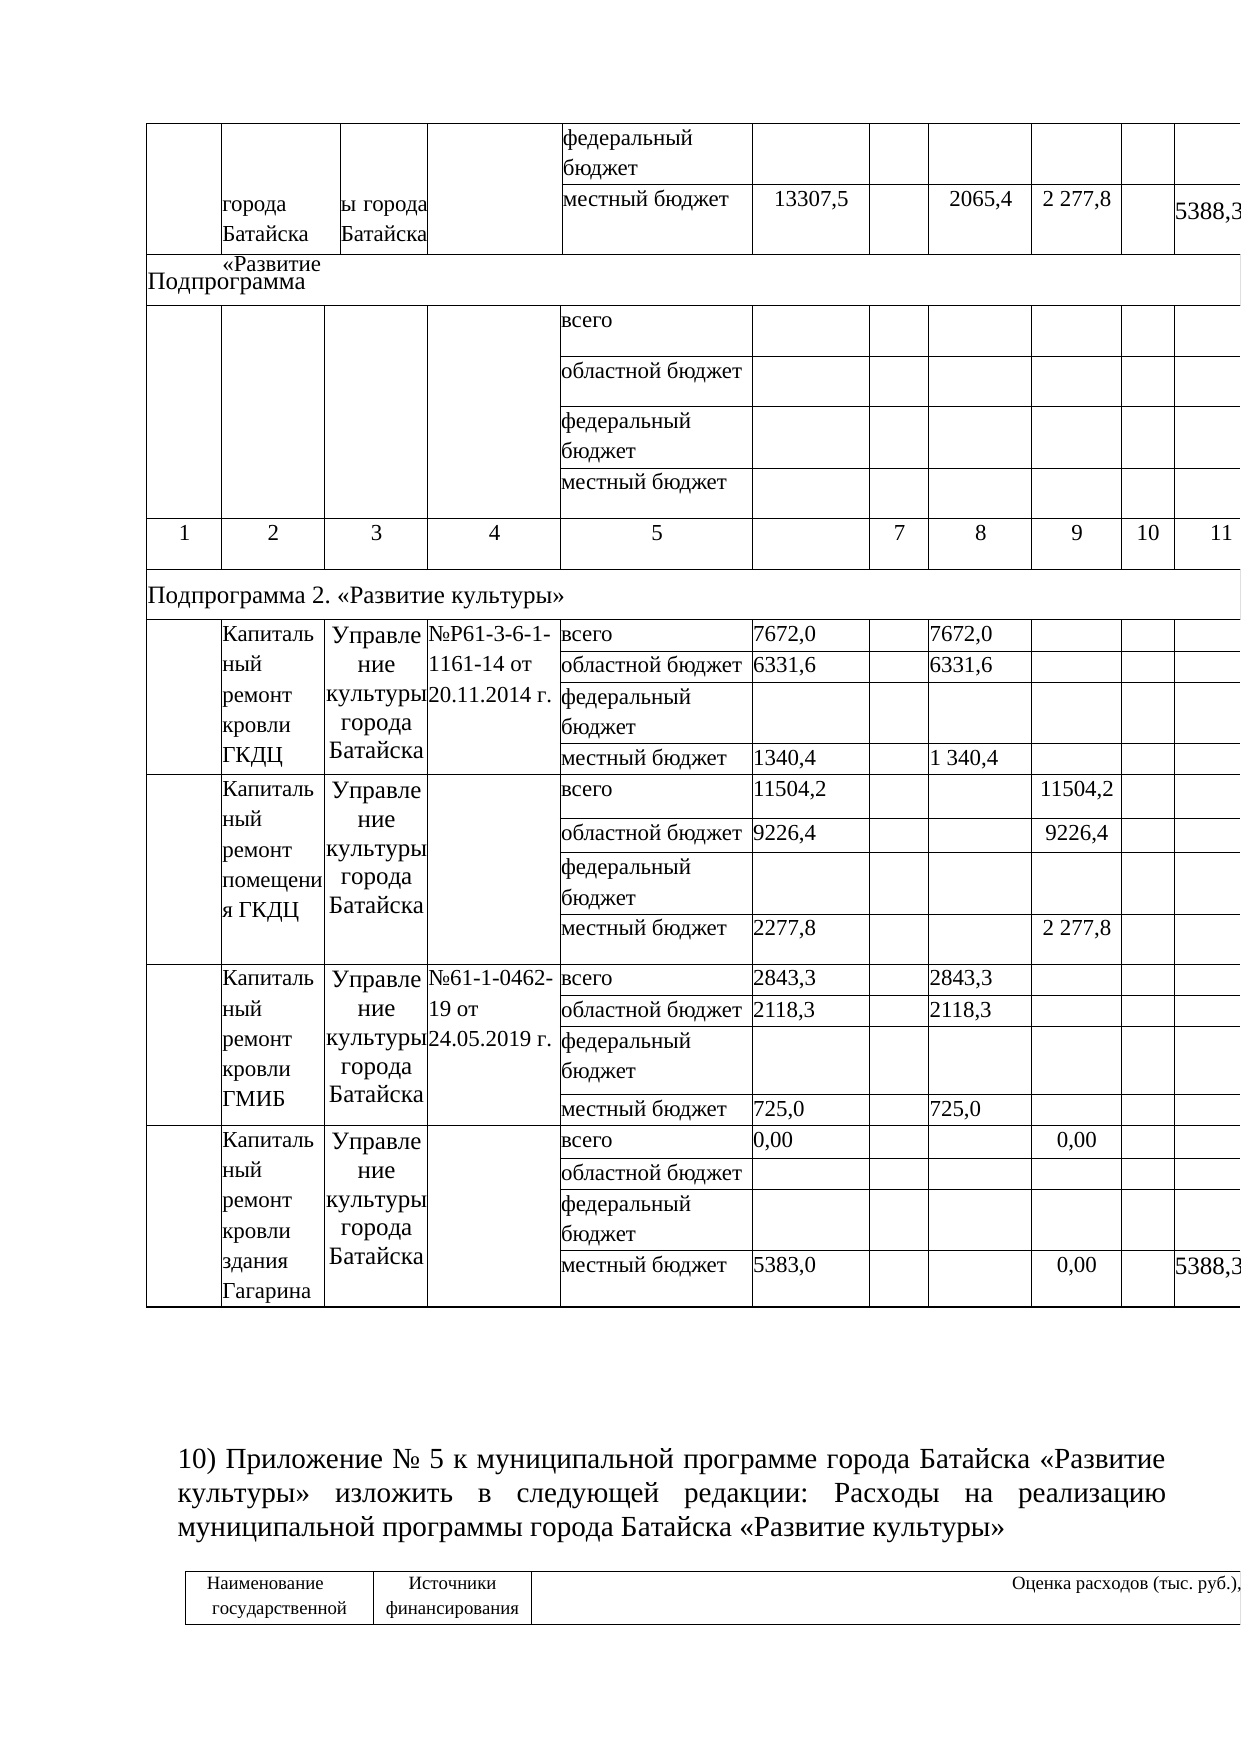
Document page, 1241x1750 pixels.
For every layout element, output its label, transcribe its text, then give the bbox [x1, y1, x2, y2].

table_cell [1122, 996, 1174, 1026]
table_cell [1175, 683, 1240, 743]
table_cell [1122, 469, 1174, 518]
table_cell [870, 1251, 928, 1306]
table_cell местный бюджет [561, 1095, 752, 1125]
table_cell [1032, 965, 1121, 995]
table_cell 2843,3 [753, 965, 869, 995]
table_cell федеральный бюджет [563, 124, 752, 184]
table_cell [929, 1126, 1031, 1158]
table_cell [1175, 775, 1240, 818]
table_cell [1175, 620, 1240, 651]
table_cell 2 [222, 519, 324, 569]
table_cell [1175, 306, 1240, 356]
table_cell [147, 965, 221, 1125]
table_cell 2 277,8 [1032, 185, 1121, 254]
table_cell [1122, 1159, 1174, 1189]
table_header Оценка расходов (тыс. руб.), годы [532, 1572, 1240, 1624]
table_cell всего [561, 306, 752, 356]
table_cell областной бюджет [561, 357, 752, 406]
table_cell 5388,3 [1175, 185, 1240, 254]
table_cell [1032, 1159, 1121, 1189]
table_cell [753, 853, 869, 913]
table_cell 2065,4 [929, 185, 1031, 254]
table_cell [870, 357, 928, 406]
table_cell [870, 1159, 928, 1189]
table_cell [1175, 819, 1240, 852]
table_cell 7 [870, 519, 928, 569]
table_cell [870, 996, 928, 1026]
table_cell [1122, 683, 1174, 743]
table_cell [870, 965, 928, 995]
table_cell федеральный бюджет [561, 853, 752, 913]
table_cell [929, 469, 1031, 518]
table_cell [870, 1027, 928, 1094]
table_cell [1175, 1126, 1240, 1158]
table_cell местный бюджет [561, 1251, 752, 1306]
table_cell [870, 469, 928, 518]
table_cell [1032, 357, 1121, 406]
table_cell [428, 775, 560, 963]
table_cell [753, 306, 869, 356]
table_cell [1122, 819, 1174, 852]
table_cell [870, 124, 928, 184]
table_cell [929, 1027, 1031, 1094]
table_cell [1175, 407, 1240, 467]
table_cell [870, 775, 928, 818]
table_cell [870, 1095, 928, 1125]
table_cell [753, 1159, 869, 1189]
table_cell 5383,0 [753, 1251, 869, 1306]
table_cell областной бюджет [561, 1159, 752, 1189]
table_cell [929, 915, 1031, 963]
table_cell Управление культуры города Батайска [325, 965, 427, 1125]
table_cell [1122, 124, 1174, 184]
table_cell [1175, 652, 1240, 682]
table_cell Подпрограмма [147, 255, 1240, 305]
table_cell 6331,6 [753, 652, 869, 682]
table_cell 2 277,8 [1032, 915, 1121, 963]
table_cell местный бюджет [563, 185, 752, 254]
table_cell [753, 683, 869, 743]
table_cell Управление культуры города Батайска [325, 775, 427, 963]
table_cell [222, 306, 324, 518]
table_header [186, 1572, 373, 1624]
table_cell 5388,30 [1175, 1251, 1240, 1306]
table_cell местный бюджет [561, 744, 752, 774]
table_cell [753, 1190, 869, 1250]
table_cell [1175, 965, 1240, 995]
table_cell [147, 306, 221, 518]
table_cell [929, 1190, 1031, 1250]
table_cell [1175, 996, 1240, 1026]
table_cell [929, 853, 1031, 913]
table_cell [1032, 1027, 1121, 1094]
table_cell [1175, 1159, 1240, 1189]
table_cell 4 [428, 519, 560, 569]
table_cell федеральный бюджет [561, 407, 752, 467]
table_cell [325, 306, 427, 518]
table_cell [753, 124, 869, 184]
table_cell областной бюджет [561, 996, 752, 1026]
table_cell [1122, 1027, 1174, 1094]
table_cell областной бюджет [561, 652, 752, 682]
table_cell 9 [1032, 519, 1121, 569]
table_cell федеральный бюджет [561, 683, 752, 743]
table_cell 0,00 [753, 1126, 869, 1158]
table_cell [428, 306, 560, 518]
table_cell [1175, 744, 1240, 774]
table_cell [753, 519, 869, 569]
table_cell [1032, 620, 1121, 651]
table_cell [1032, 1095, 1121, 1125]
table_cell [870, 683, 928, 743]
table_cell 1340,4 [753, 744, 869, 774]
table_cell 2843,3 [929, 965, 1031, 995]
table_cell [1175, 1190, 1240, 1250]
table_cell [1122, 185, 1174, 254]
table_cell [1032, 407, 1121, 467]
table_cell [1122, 1190, 1174, 1250]
table_cell [1122, 744, 1174, 774]
table_cell [1175, 124, 1240, 184]
table_cell 5 [561, 519, 752, 569]
table_cell [1032, 744, 1121, 774]
table_cell [147, 620, 221, 774]
table_cell [1122, 853, 1174, 913]
table_cell местный бюджет [561, 469, 752, 518]
table_cell 1 [147, 519, 221, 569]
table_cell [1122, 620, 1174, 651]
table_cell [1175, 1095, 1240, 1125]
table_cell [1032, 306, 1121, 356]
table_cell местный бюджет [561, 915, 752, 963]
table_cell [1122, 965, 1174, 995]
table_cell 9226,4 [753, 819, 869, 852]
table_cell 2277,8 [753, 915, 869, 963]
text 10) Приложение № 5 к муниципальной программе города Батайска «Развитие культуры» изложить в следующей редакции: Расходы на реализацию муниципальной программы города Батайска «Развитие культуры» [177, 1442, 1166, 1542]
table_cell [753, 469, 869, 518]
table_cell [870, 853, 928, 913]
table_cell всего [561, 775, 752, 818]
table_cell [1122, 357, 1174, 406]
table_cell [1032, 996, 1121, 1026]
table_cell 6331,6 [929, 652, 1031, 682]
table_cell [929, 1251, 1031, 1306]
table_cell [753, 357, 869, 406]
table_cell Капитальный ремонт кровли ГМИБ [222, 965, 324, 1125]
table_cell 11 [1175, 519, 1240, 569]
table_cell [870, 652, 928, 682]
table_cell федеральный бюджет [561, 1190, 752, 1250]
table_cell 7672,0 [753, 620, 869, 651]
table_cell [870, 915, 928, 963]
table_cell [1032, 1190, 1121, 1250]
table_cell 9226,4 [1032, 819, 1121, 852]
table_cell Капитальный ремонт кровли ГКДЦ [222, 620, 324, 774]
table_cell [929, 306, 1031, 356]
table_cell [1175, 469, 1240, 518]
table_cell [1032, 469, 1121, 518]
table_cell Подпрограмма 2. «Развитие культуры» [147, 570, 1240, 619]
table_cell [1122, 407, 1174, 467]
table_cell 8 [929, 519, 1031, 569]
table_cell 2118,3 [753, 996, 869, 1026]
table_cell федеральный бюджет [561, 1027, 752, 1094]
table_cell [870, 185, 928, 254]
table_cell 725,0 [753, 1095, 869, 1125]
table_cell [1175, 1027, 1240, 1094]
table_cell [1175, 915, 1240, 963]
table_cell 2118,3 [929, 996, 1031, 1026]
table_cell [1122, 1095, 1174, 1125]
table_cell [1032, 124, 1121, 184]
table_cell [147, 1126, 221, 1306]
table_cell [753, 407, 869, 467]
table_cell №61-1-0462-19 от 24.05.2019 г. [428, 965, 560, 1125]
table_cell №Р61-3-6-1-1161-14 от 20.11.2014 г. [428, 620, 560, 774]
table_cell 1 340,4 [929, 744, 1031, 774]
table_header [374, 1572, 531, 1624]
table_cell [1122, 1126, 1174, 1158]
table_cell [870, 819, 928, 852]
table_cell [929, 357, 1031, 406]
table_cell Управление культуры города Батайска [325, 1126, 427, 1306]
table_cell [929, 819, 1031, 852]
table_cell [870, 620, 928, 651]
table_cell 3 [325, 519, 427, 569]
table_cell [870, 1190, 928, 1250]
table_cell всего [561, 620, 752, 651]
table_cell [929, 124, 1031, 184]
table_cell [1032, 683, 1121, 743]
table_cell [753, 1027, 869, 1094]
table_cell [1175, 357, 1240, 406]
table_cell всего [561, 1126, 752, 1158]
table_cell [1122, 915, 1174, 963]
table_cell [1122, 1251, 1174, 1306]
table_cell Капитальный ремонт кровли здания Гагарина [222, 1126, 324, 1306]
table_cell 0,00 [1032, 1251, 1121, 1306]
table_cell 725,0 [929, 1095, 1031, 1125]
table_cell 11504,2 [1032, 775, 1121, 818]
table_cell [870, 306, 928, 356]
table_cell [870, 744, 928, 774]
table_cell Управление культуры города Батайска [325, 620, 427, 774]
table_cell [929, 775, 1031, 818]
table_cell Капитальный ремонт помещения ГКДЦ [222, 775, 324, 963]
table_cell [870, 407, 928, 467]
table_cell [1175, 853, 1240, 913]
table_cell областной бюджет [561, 819, 752, 852]
table_cell [1032, 853, 1121, 913]
table_cell [428, 1126, 560, 1306]
table_cell 10 [1122, 519, 1174, 569]
table_cell [1122, 775, 1174, 818]
table_cell [929, 407, 1031, 467]
table_cell всего [561, 965, 752, 995]
table_cell [147, 775, 221, 963]
table_cell 0,00 [1032, 1126, 1121, 1158]
table_cell [870, 1126, 928, 1158]
table_cell [929, 683, 1031, 743]
table_cell 7672,0 [929, 620, 1031, 651]
table_cell [1032, 652, 1121, 682]
table_cell [1122, 306, 1174, 356]
table_cell 11504,2 [753, 775, 869, 818]
table_cell 13307,5 [753, 185, 869, 254]
table_cell [929, 1159, 1031, 1189]
table_cell [1122, 652, 1174, 682]
